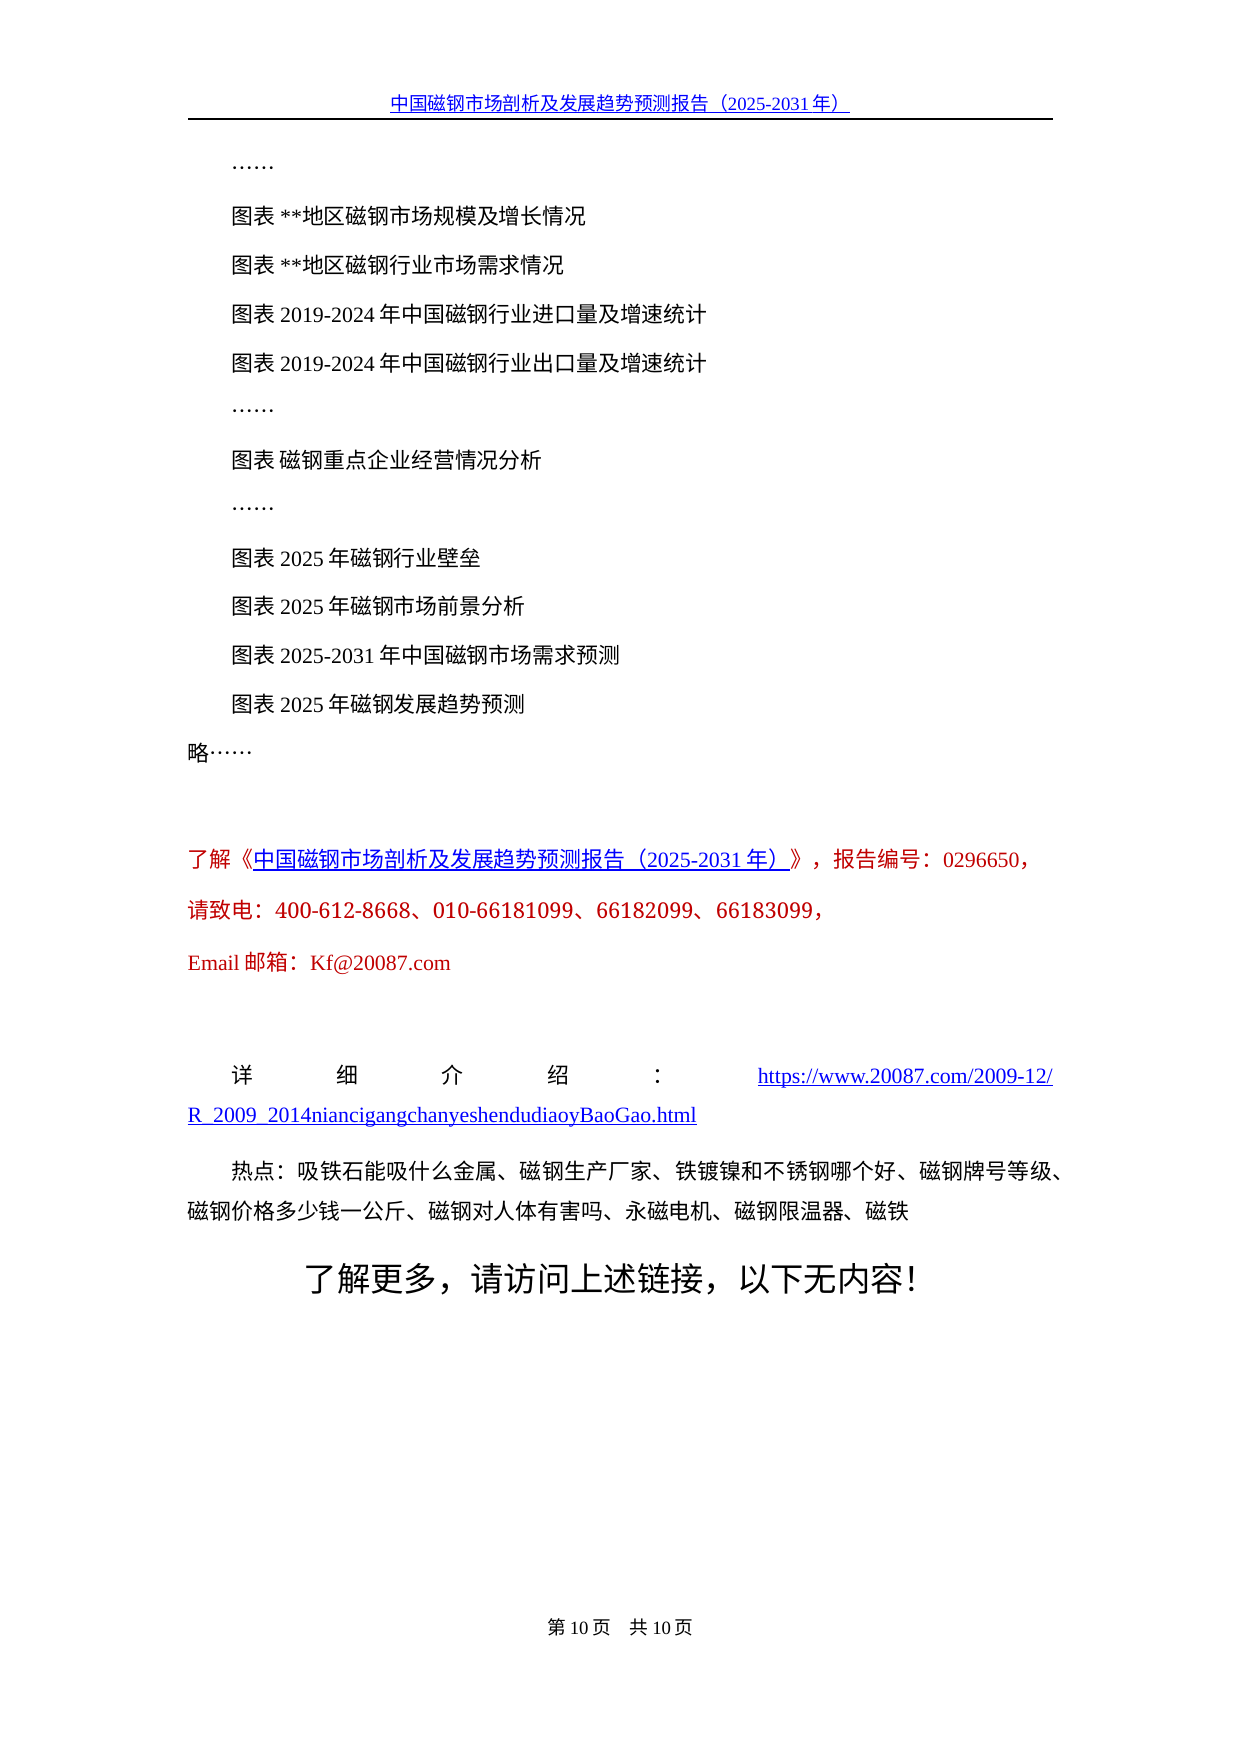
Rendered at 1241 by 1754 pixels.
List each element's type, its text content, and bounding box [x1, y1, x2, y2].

text 热点：吸铁石能吸什么金属、磁钢生产厂家、铁镀镍和不锈钢哪个好、磁钢牌号等级、磁钢价格多少钱一公斤、磁钢对人体有害吗、永磁电机、磁钢限温器、磁铁 [187, 1153, 1053, 1226]
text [187, 150, 1053, 768]
text Email邮箱：Kf@20087.com [187, 945, 1053, 977]
title 了解更多，请访问上述链接，以下无内容！ [187, 1244, 1053, 1309]
text 详细介绍：https://www.20087.com/2009-12/R_2009_2014niancigangchanyeshendudiaoyBaoGao.html [187, 1058, 1053, 1131]
text 了解《中国磁钢市场剖析及发展趋势预测报告（2025-2031年）》，报告编号：0296650， [187, 842, 1053, 874]
text 请致电：400-612-8668、010-66181099、66182099、66183099， [187, 893, 1053, 926]
